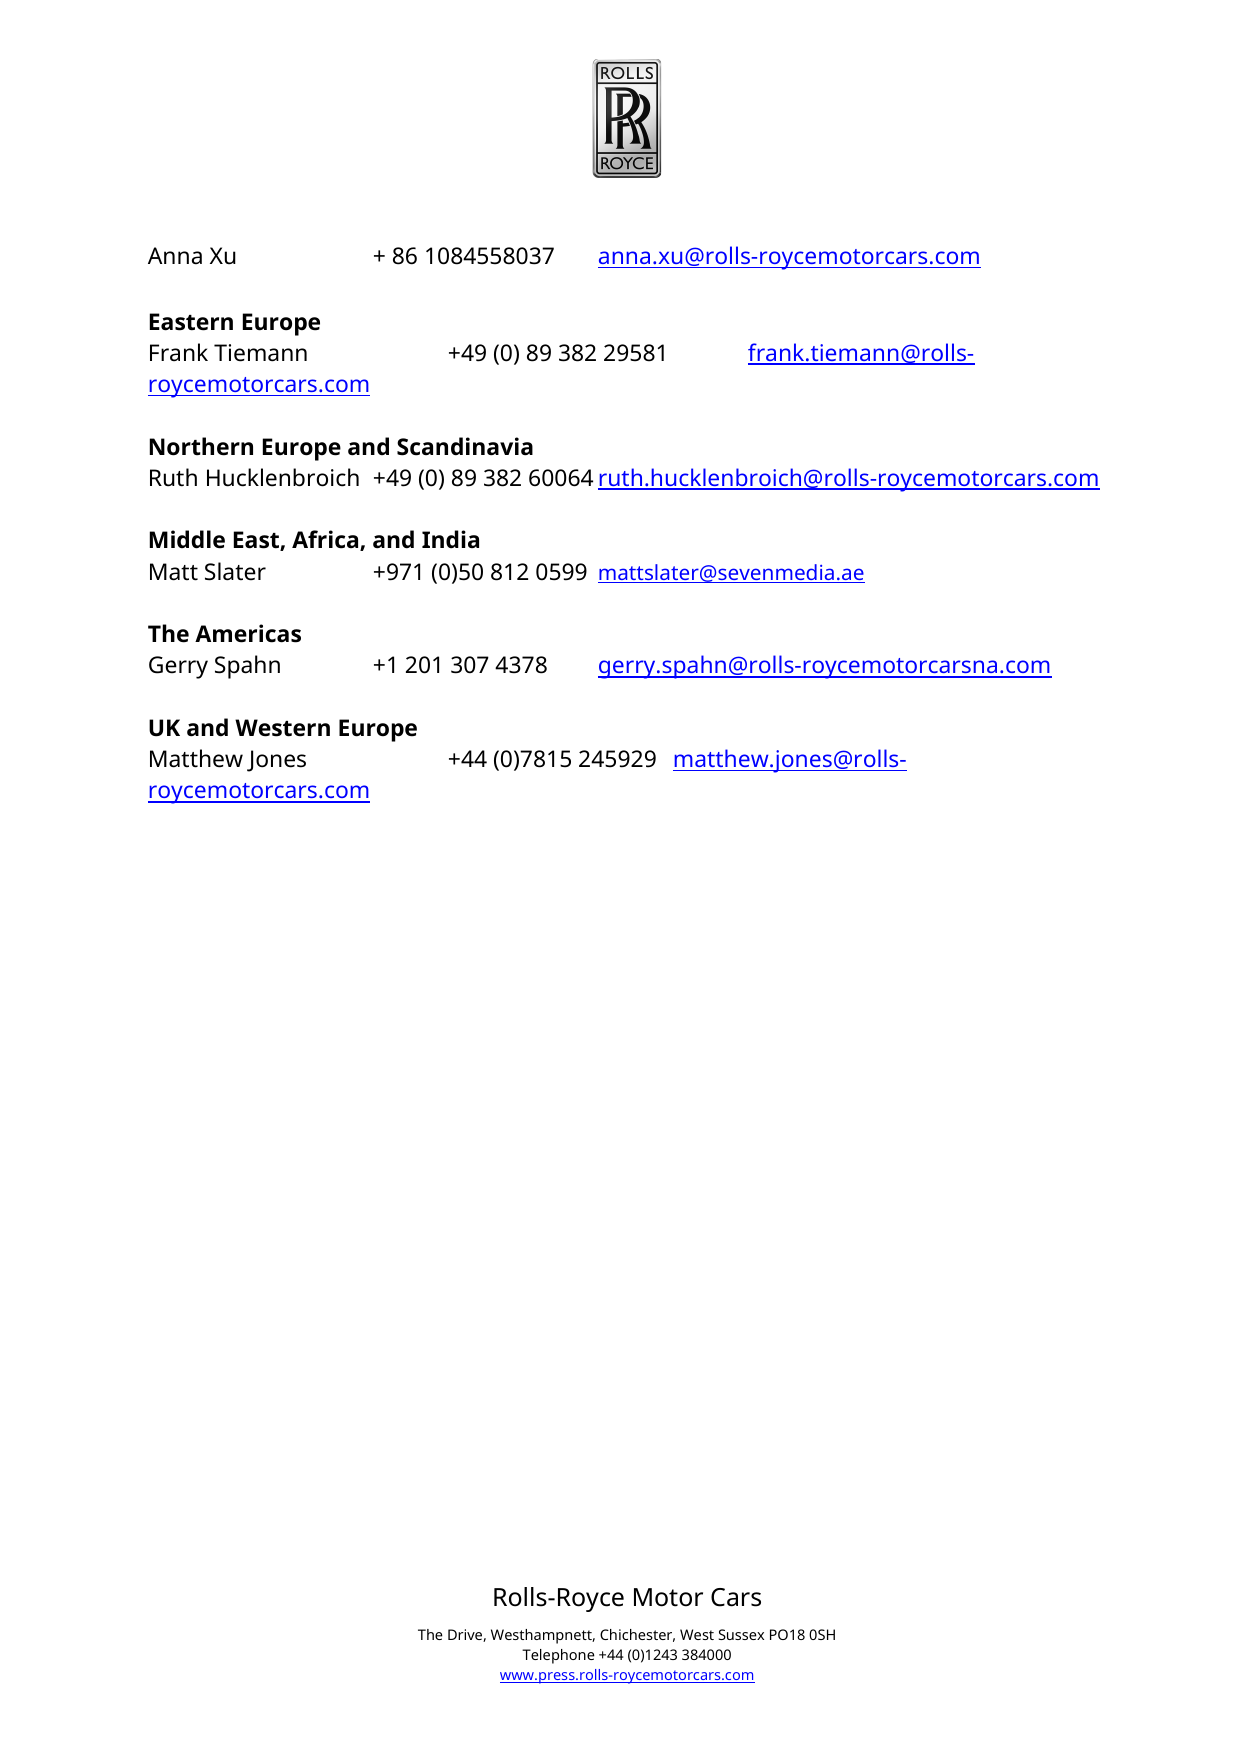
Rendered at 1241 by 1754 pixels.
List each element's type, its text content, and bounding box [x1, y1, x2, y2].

text Matt Slater +971 (0)50 812 0599 mattslater@sevenmedia.ae [148, 556, 1106, 587]
text UK and Western Europe [148, 712, 1106, 743]
text Ruth Hucklenbroich +49 (0) 89 382 60064 ruth.hucklenbroich@rolls-roycemotorcars.com [148, 462, 1106, 493]
text Eastern Europe [148, 306, 1106, 337]
text Anna Xu + 86 1084558037 anna.xu@rolls-roycemotorcars.com [148, 240, 1106, 306]
text Middle East, Africa, and India [148, 524, 1106, 556]
picture [592, 59, 662, 178]
text Frank Tiemann +49 (0) 89 382 29581 frank.tiemann@rolls-roycemotorcars.com [148, 337, 1106, 399]
text Northern Europe and Scandinavia [148, 431, 1106, 462]
text Matthew Jones +44 (0)7815 245929 matthew.jones@rolls-roycemotorcars.com [148, 743, 1106, 806]
text The Americas [148, 618, 1106, 649]
text Gerry Spahn +1 201 307 4378 gerry.spahn@rolls-roycemotorcarsna.com [148, 649, 1106, 681]
